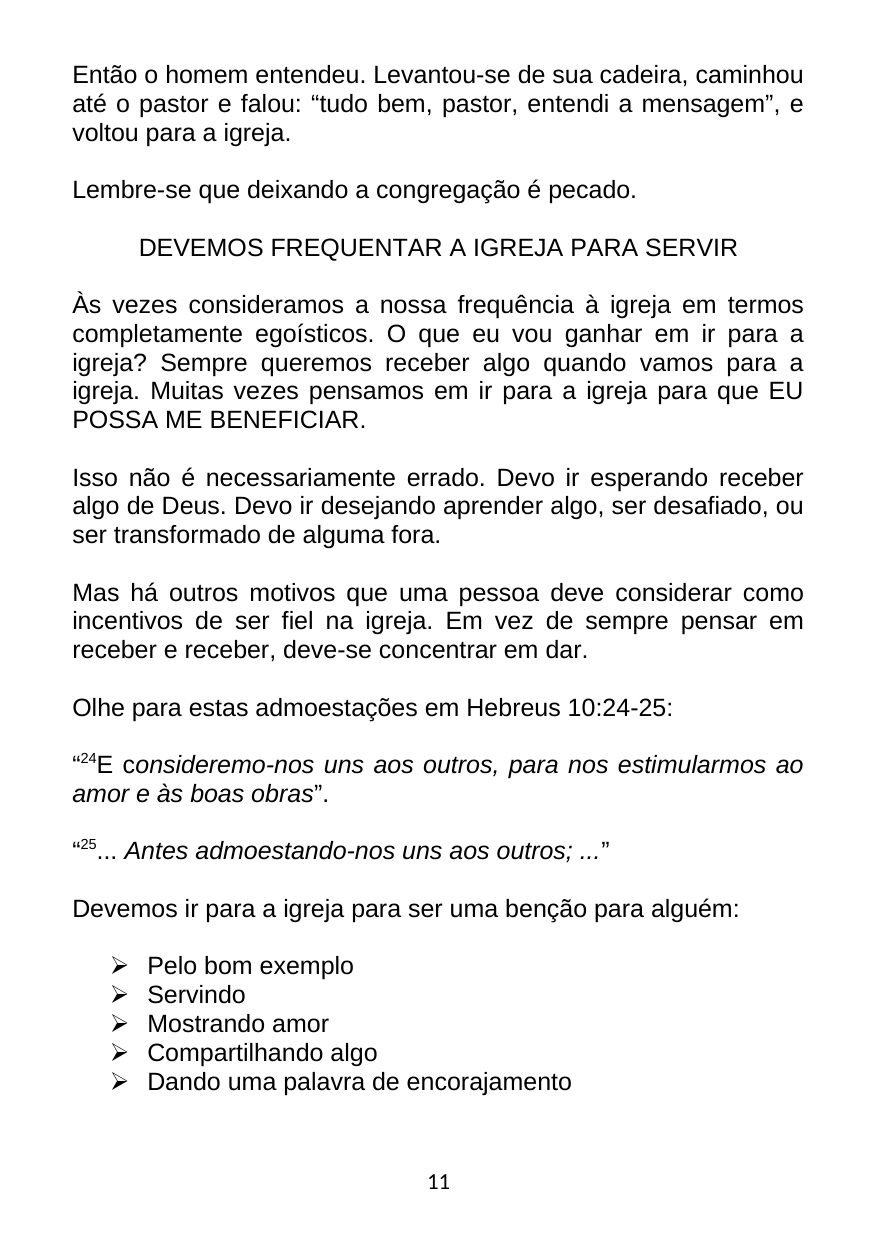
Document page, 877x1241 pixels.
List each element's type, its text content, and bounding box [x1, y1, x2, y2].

text Devemos ir para a igreja para ser uma benção para alguém: [72, 894, 805, 922]
text Isso não é necessariamente errado. Devo ir esperando receber algo de Deus. Devo ir desejando aprender algo, ser desafiado, ou ser transformado de alguma fora. [72, 462, 805, 549]
text Às vezes consideramos a nossa frequência à igreja em termos completamente egoísticos. O que eu vou ganhar em ir para a igreja? Sempre queremos receber algo quando vamos para a igreja. Muitas vezes pensamos em ir para a igreja para que EU POSSA ME BENEFICIAR. [72, 290, 805, 434]
list Mostrando amor [109, 1009, 805, 1038]
list Servindo [109, 980, 805, 1009]
text “25... Antes admoestando-nos uns aos outros; ...” [72, 836, 805, 865]
text Olhe para estas admoestações em Hebreus 10:24-25: [72, 692, 805, 721]
text “24E consideremo-nos uns aos outros, para nos estimularmos ao amor e às boas obras”. [72, 750, 805, 807]
text Lembre-se que deixando a congregação é pecado. [72, 175, 805, 204]
text DEVEMOS FREQUENTAR A IGREJA PARA SERVIR [72, 232, 805, 261]
text Então o homem entendeu. Levantou-se de sua cadeira, caminhou até o pastor e falou: “tudo bem, pastor, entendi a mensagem”, e voltou para a igreja. [72, 60, 805, 146]
list Pelo bom exemplo [109, 951, 805, 980]
list Dando uma palavra de encorajamento [109, 1067, 805, 1096]
text Mas há outros motivos que uma pessoa deve considerar como incentivos de ser fiel na igreja. Em vez de sempre pensar em receber e receber, deve-se concentrar em dar. [72, 577, 805, 664]
list Compartilhando algo [109, 1038, 805, 1067]
